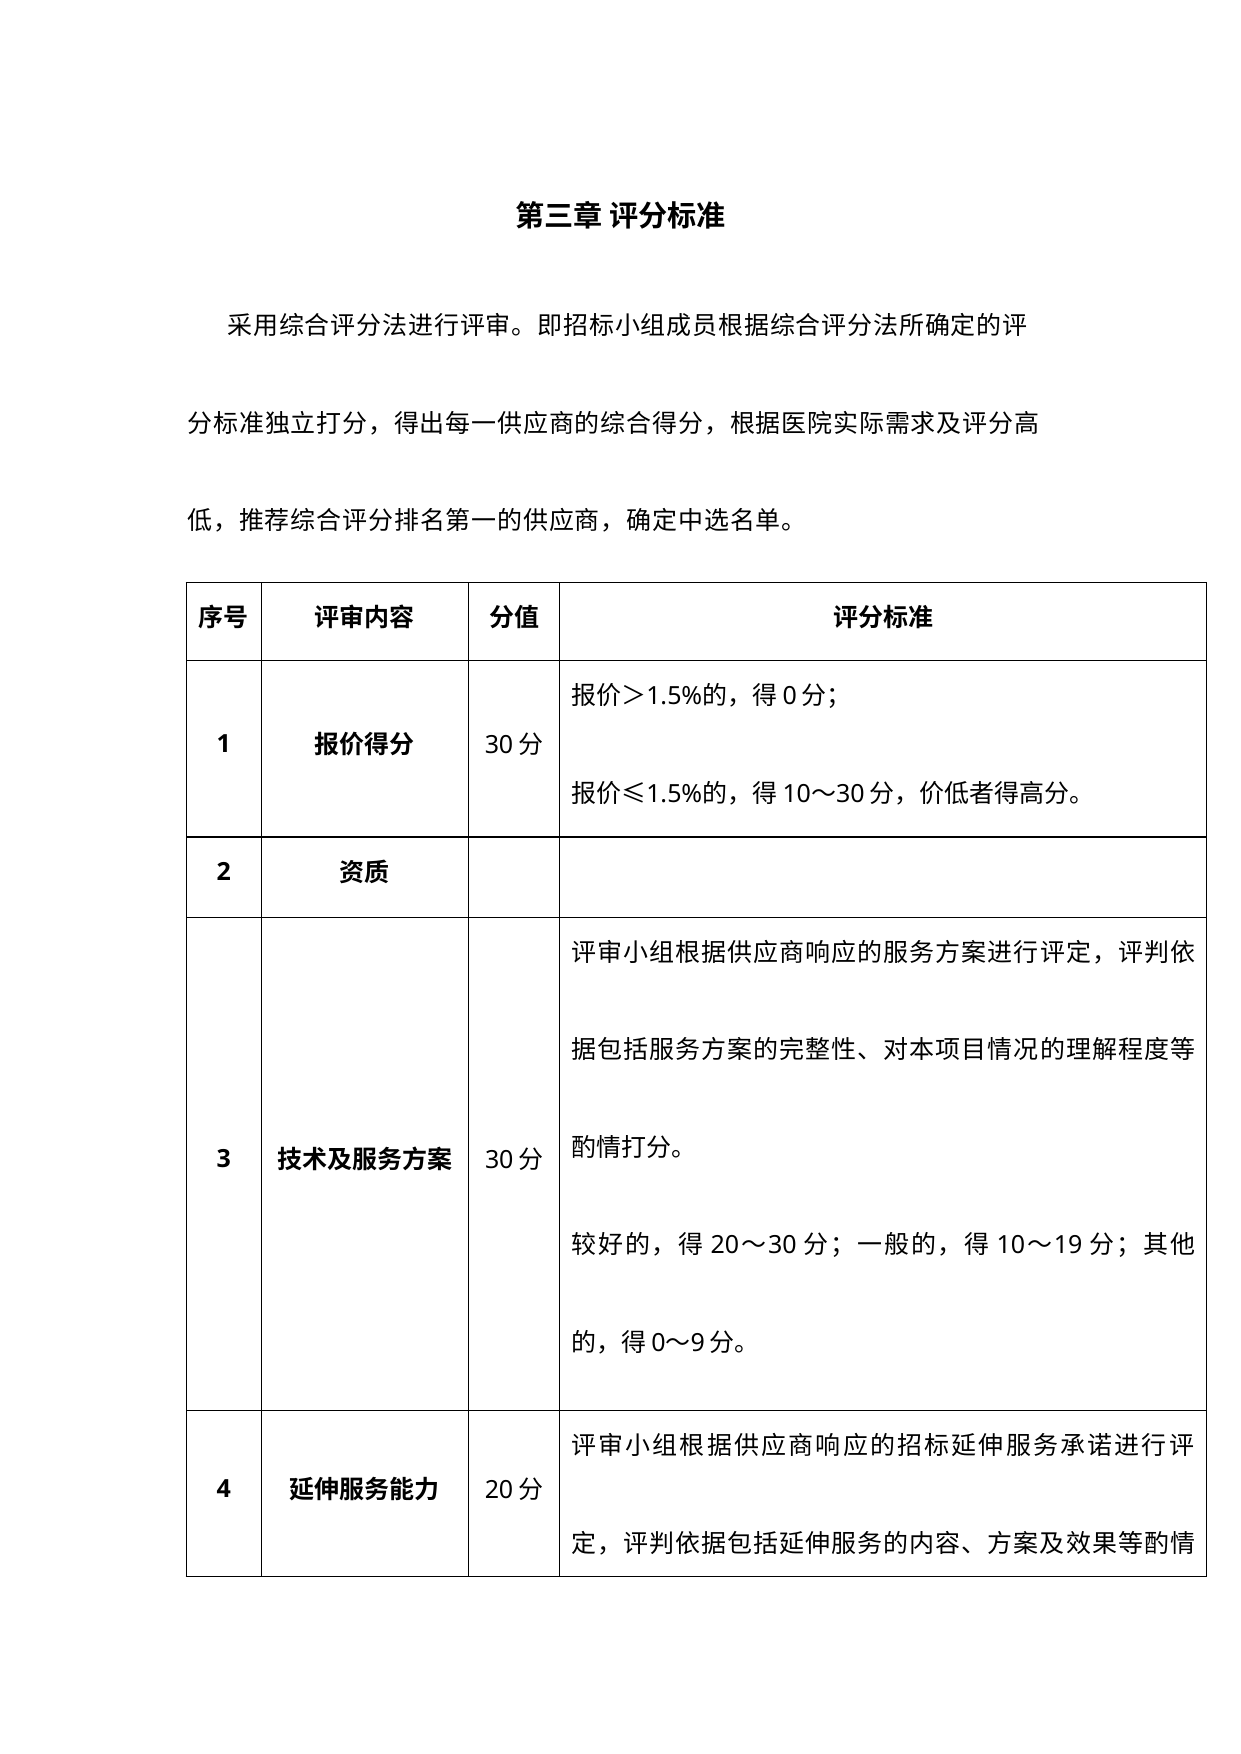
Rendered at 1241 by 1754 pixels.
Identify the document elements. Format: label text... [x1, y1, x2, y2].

table_cell 延伸服务能力 [262, 1411, 468, 1576]
table_cell 1 [187, 661, 261, 836]
table_header 序号 [187, 583, 261, 660]
table_header 分值 [469, 583, 559, 660]
table_cell 2 [187, 838, 261, 917]
table_cell 报价得分 [262, 661, 468, 836]
table_cell 报价＞1.5%的，得0分； 报价≤1.5%的，得10～30分，价低者得高分。 [560, 661, 1206, 836]
table_cell 评审小组根据供应商响应的服务方案进行评定，评判依据包括服务方案的完整性、对本项目情况的理解程度等酌情打分。 较好的，得20～30分；一般的，得10～19分；其他的，得0～9分。 [560, 918, 1206, 1410]
text 采用综合评分法进行评审。即招标小组成员根据综合评分法所确定的评分标准独立打分，得出每一供应商的综合得分，根据医院实际需求及评分高低，推荐综合评分排名第一的供应商，确定中选名单。 [187, 291, 1053, 551]
table_cell 3 [187, 918, 261, 1410]
table_cell 4 [187, 1411, 261, 1576]
subtitle 第三章 评分标准 [187, 181, 1053, 246]
table_cell [560, 838, 1206, 917]
table_cell 30分 [469, 661, 559, 836]
table_cell 20分 [469, 1411, 559, 1576]
table_cell [469, 838, 559, 917]
table_cell 技术及服务方案 [262, 918, 468, 1410]
table_cell 30分 [469, 918, 559, 1410]
table_cell 资质 [262, 838, 468, 917]
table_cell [560, 1411, 1206, 1576]
table_header 评审内容 [262, 583, 468, 660]
table_header 评分标准 [560, 583, 1206, 660]
